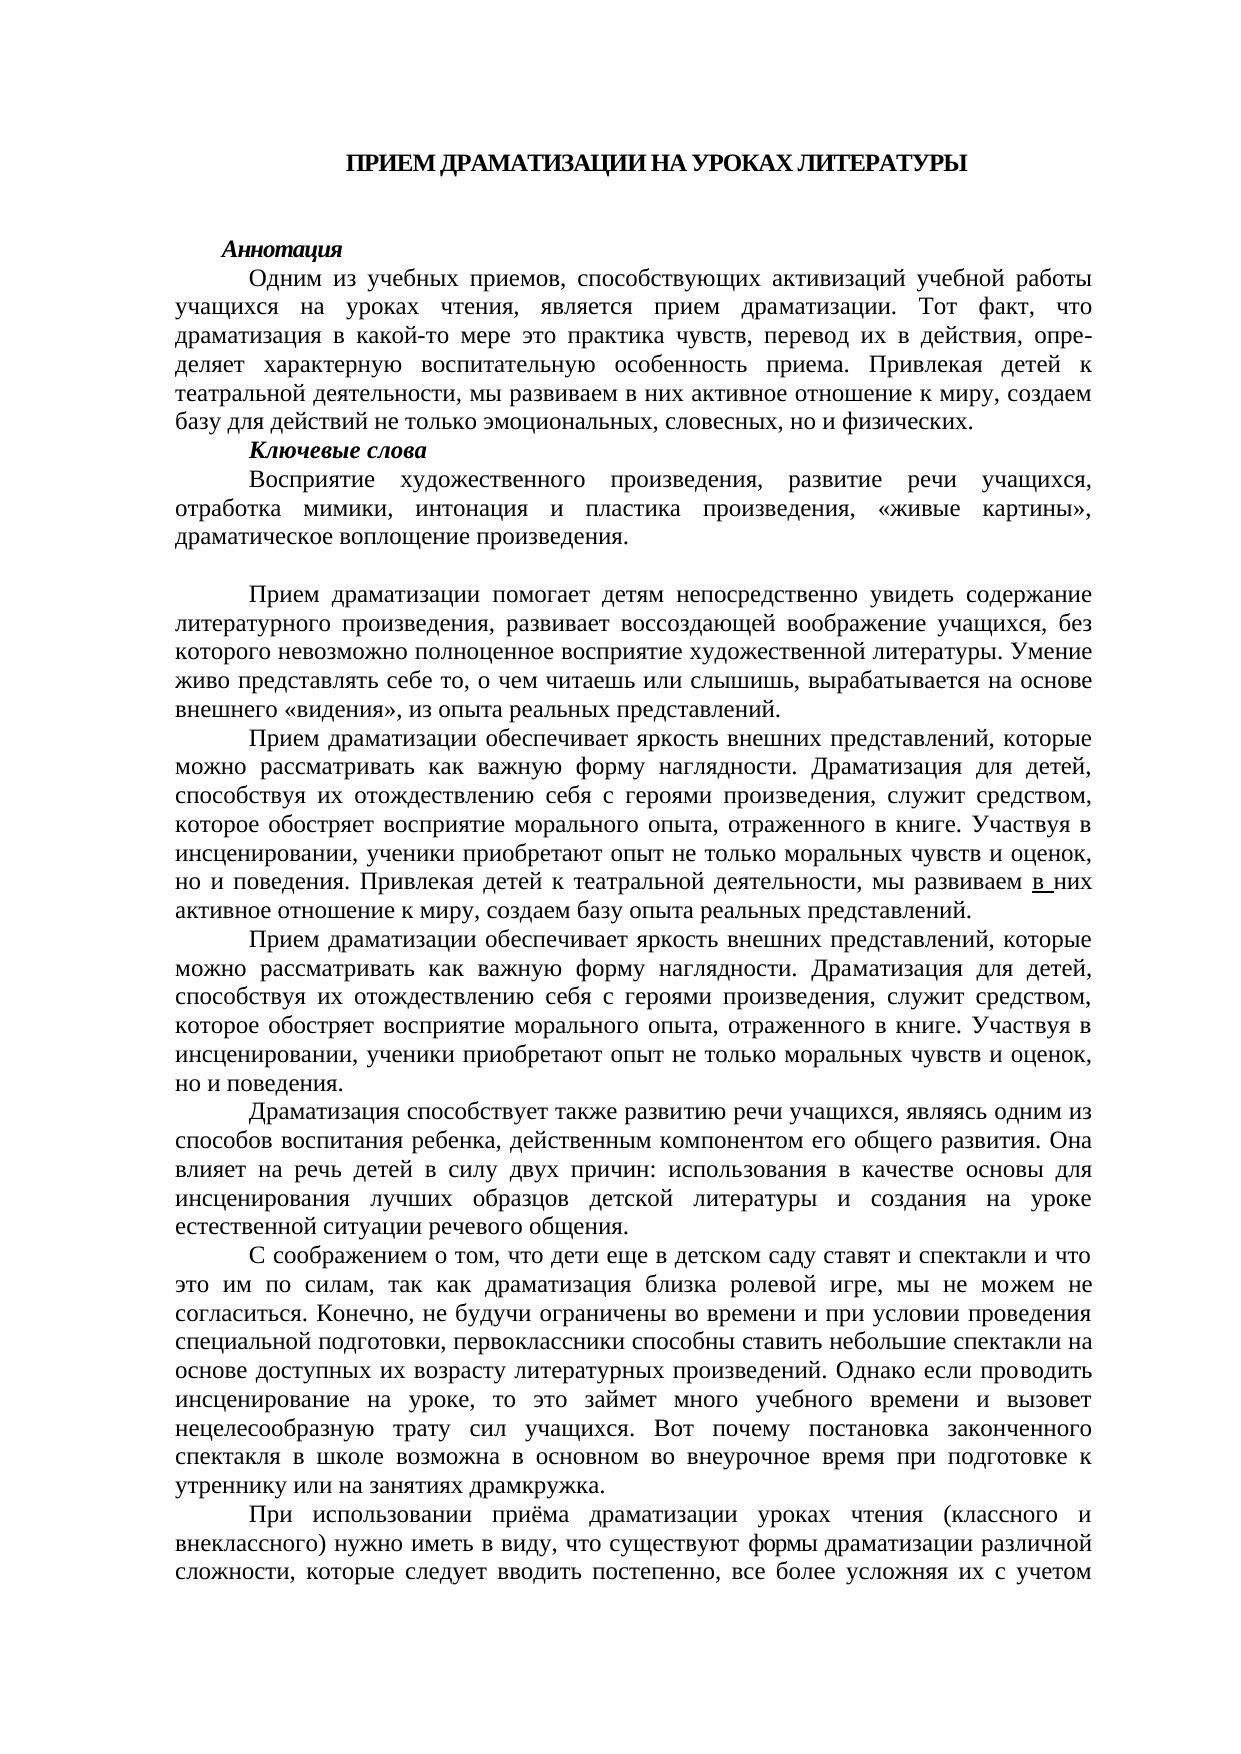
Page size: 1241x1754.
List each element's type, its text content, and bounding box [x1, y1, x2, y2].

text Прием драматизации помогает детям непосредственно увидеть содержание литературного произведения, развивает воссоздающей воображение учащихся, без которого невозможно полноценное восприятие художественной литературы. Умение живо представлять себе то, о чем читаешь или слышишь, вырабатывается на основе внешнего «видения», из опыта реальных представлений. [175, 579, 1092, 723]
text Аннотация [148, 234, 1092, 263]
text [175, 1499, 1092, 1585]
text Восприятие художественного произведения, развитие речи учащихся, отработка мимики, интонация и пластика произведения, «живые картины», драматическое воплощение произведения. [175, 464, 1092, 550]
text Одним из учебных приемов, способствующих активизаций учебной работы учащихся на уроках чтения, является прием драматизации. Тот факт, что драматизация в какой-то мере это практика чувств, перевод их в действия, определяет характерную воспитательную особенность приема. Привлекая детей к театральной деятельности, мы развиваем в них активное отношение к миру, создаем базу для действий не только эмоциональных, словесных, но и физических. [175, 263, 1092, 435]
text ПРИЕМ ДРАМАТИЗАЦИИ НА УРОКАХ ЛИТЕРАТУРЫ [148, 148, 1092, 176]
text Ключевые слова [175, 435, 1092, 464]
text Прием драматизации обеспечивает яркость внешних представлений, которые можно рассматривать как важную форму наглядности. Драматизация для детей, способствуя их отождествлению себя с героями произведения, служит средством, которое обостряет восприятие морального опыта, отраженного в книге. Участвуя в инсценировании, ученики приобретают опыт не только моральных чувств и оценок, но и поведения. [175, 924, 1092, 1096]
text Прием драматизации обеспечивает яркость внешних представлений, которые можно рассматривать как важную форму наглядности. Драматизация для детей, способствуя их отождествлению себя с героями произведения, служит средством, которое обостряет восприятие морального опыта, отраженного в книге. Участвуя в инсценировании, ученики приобретают опыт не только моральных чувств и оценок, но и поведения. Привлекая детей к театральной деятельности, мы развиваем в них активное отношение к миру, создаем базу опыта реальных представлений. [175, 723, 1092, 924]
text С соображением о том, что дети еще в детском саду ставят и спектакли и что это им по силам, так как драматизация близка ролевой игре, мы не можем не согласиться. Конечно, не будучи ограничены во времени и при условии проведения специальной подготовки, первоклассники способны ставить небольшие спектакли на основе доступных их возрасту литературных произведений. Однако если проводить инсценирование на уроке, то это займет много учебного времени и вызовет нецелесообразную трату сил учащихся. Вот почему постановка законченного спектакля в школе возможна в основном во внеурочное время при подготовке к утреннику или на занятиях драмкружка. [175, 1240, 1092, 1499]
text Драматизация способствует также развитию речи учащихся, являясь одним из способов воспитания ребенка, действенным компонентом его общего развития. Она влияет на речь детей в силу двух причин: использования в качестве основы для инсценирования лучших образцов детской литературы и создания на уроке естественной ситуации речевого общения. [175, 1096, 1092, 1240]
